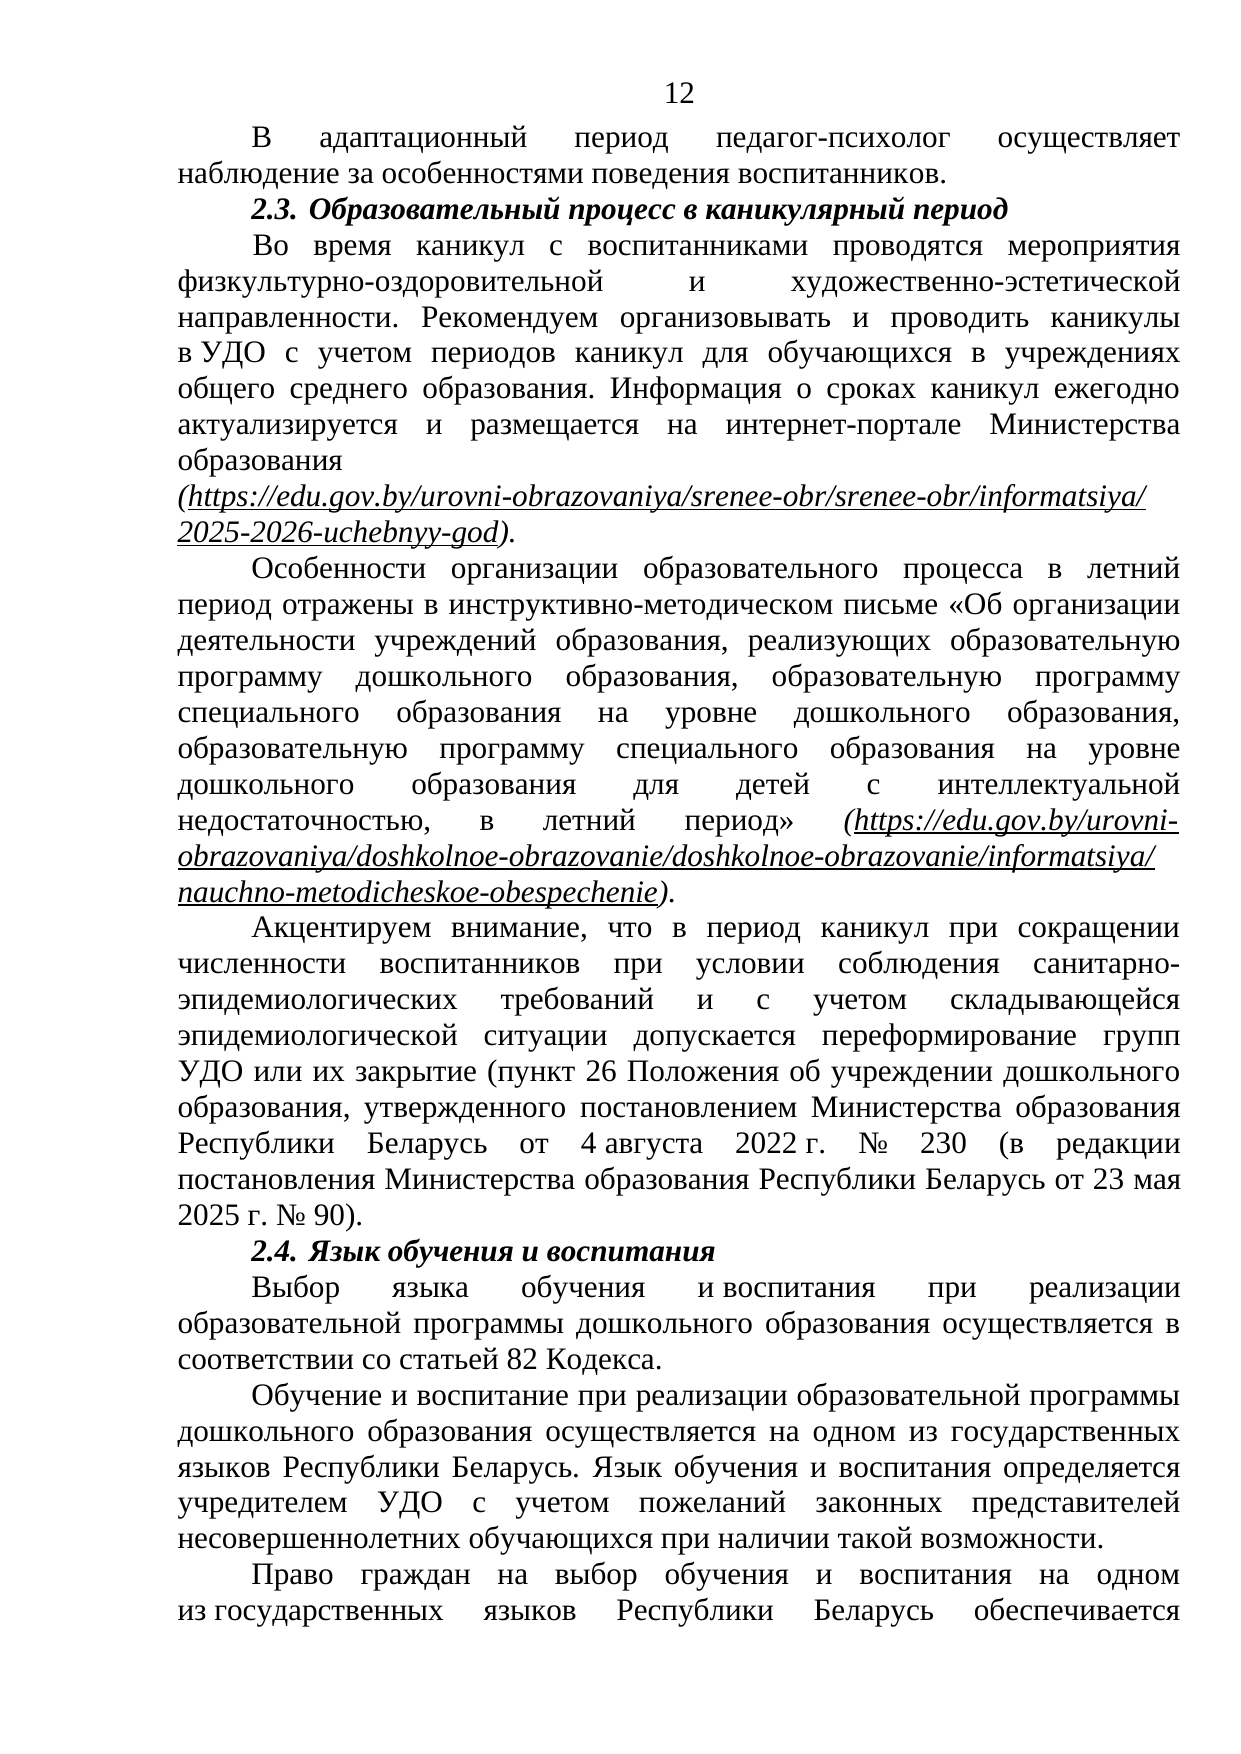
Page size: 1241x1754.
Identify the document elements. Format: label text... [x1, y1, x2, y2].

text Обучение и воспитание при реализации образовательной программы дошкольного образования осуществляется на одном из государственных языков Республики Беларусь. Язык обучения и воспитания определяется учредителем УДО с учетом пожеланий законных представителей несовершеннолетних обучающихся при наличии такой возможности. [177, 1376, 1181, 1556]
text Выбор языка обучения и воспитания при реализации образовательной программы дошкольного образования осуществляется в соответствии со статьей 82 Кодекса. [177, 1268, 1181, 1376]
text 2.4. Язык обучения и воспитания [177, 1232, 1181, 1268]
text В адаптационный период педагог-психолог осуществляет наблюдение за особенностями поведения воспитанников. [177, 118, 1181, 190]
text Акцентируем внимание, что в период каникул при сокращении численности воспитанников при условии соблюдения санитарно-эпидемиологических требований и с учетом складывающейся эпидемиологической ситуации допускается переформирование групп УДО или их закрытие (пункт 26 Положения об учреждении дошкольного образования, утвержденного постановлением Министерства образования Республики Беларусь от 4 августа 2022 г. № 230 (в редакции постановления Министерства образования Республики Беларусь от 23 мая 2025 г. № 90). [177, 909, 1181, 1232]
text Во время каникул с воспитанниками проводятся мероприятия физкультурно-оздоровительной и художественно-эстетической направленности. Рекомендуем организовывать и проводить каникулы в УДО с учетом периодов каникул для обучающихся в учреждениях общего среднего образования. Информация о сроках каникул ежегодно актуализируется и размещается на интернет-портале Министерства образования (https://edu.gov.by/urovni-obrazovaniya/srenee-obr/srenee-obr/informatsiya/2025-2026-uchebnyy-god). [177, 226, 1181, 549]
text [177, 1556, 1181, 1627]
text Особенности организации образовательного процесса в летний период отражены в инструктивно-методическом письме «Об организации деятельности учреждений образования, реализующих образовательную программу дошкольного образования, образовательную программу специального образования на уровне дошкольного образования, образовательную программу специального образования на уровне дошкольного образования для детей с интеллектуальной недостаточностью, в летний период» (https://edu.gov.by/urovni-obrazovaniya/doshkolnoe-obrazovanie/doshkolnoe-obrazovanie/informatsiya/nauchno-metodicheskoe-obespechenie). [177, 549, 1181, 909]
text 2.3. Образовательный процесс в каникулярный период [177, 190, 1181, 226]
